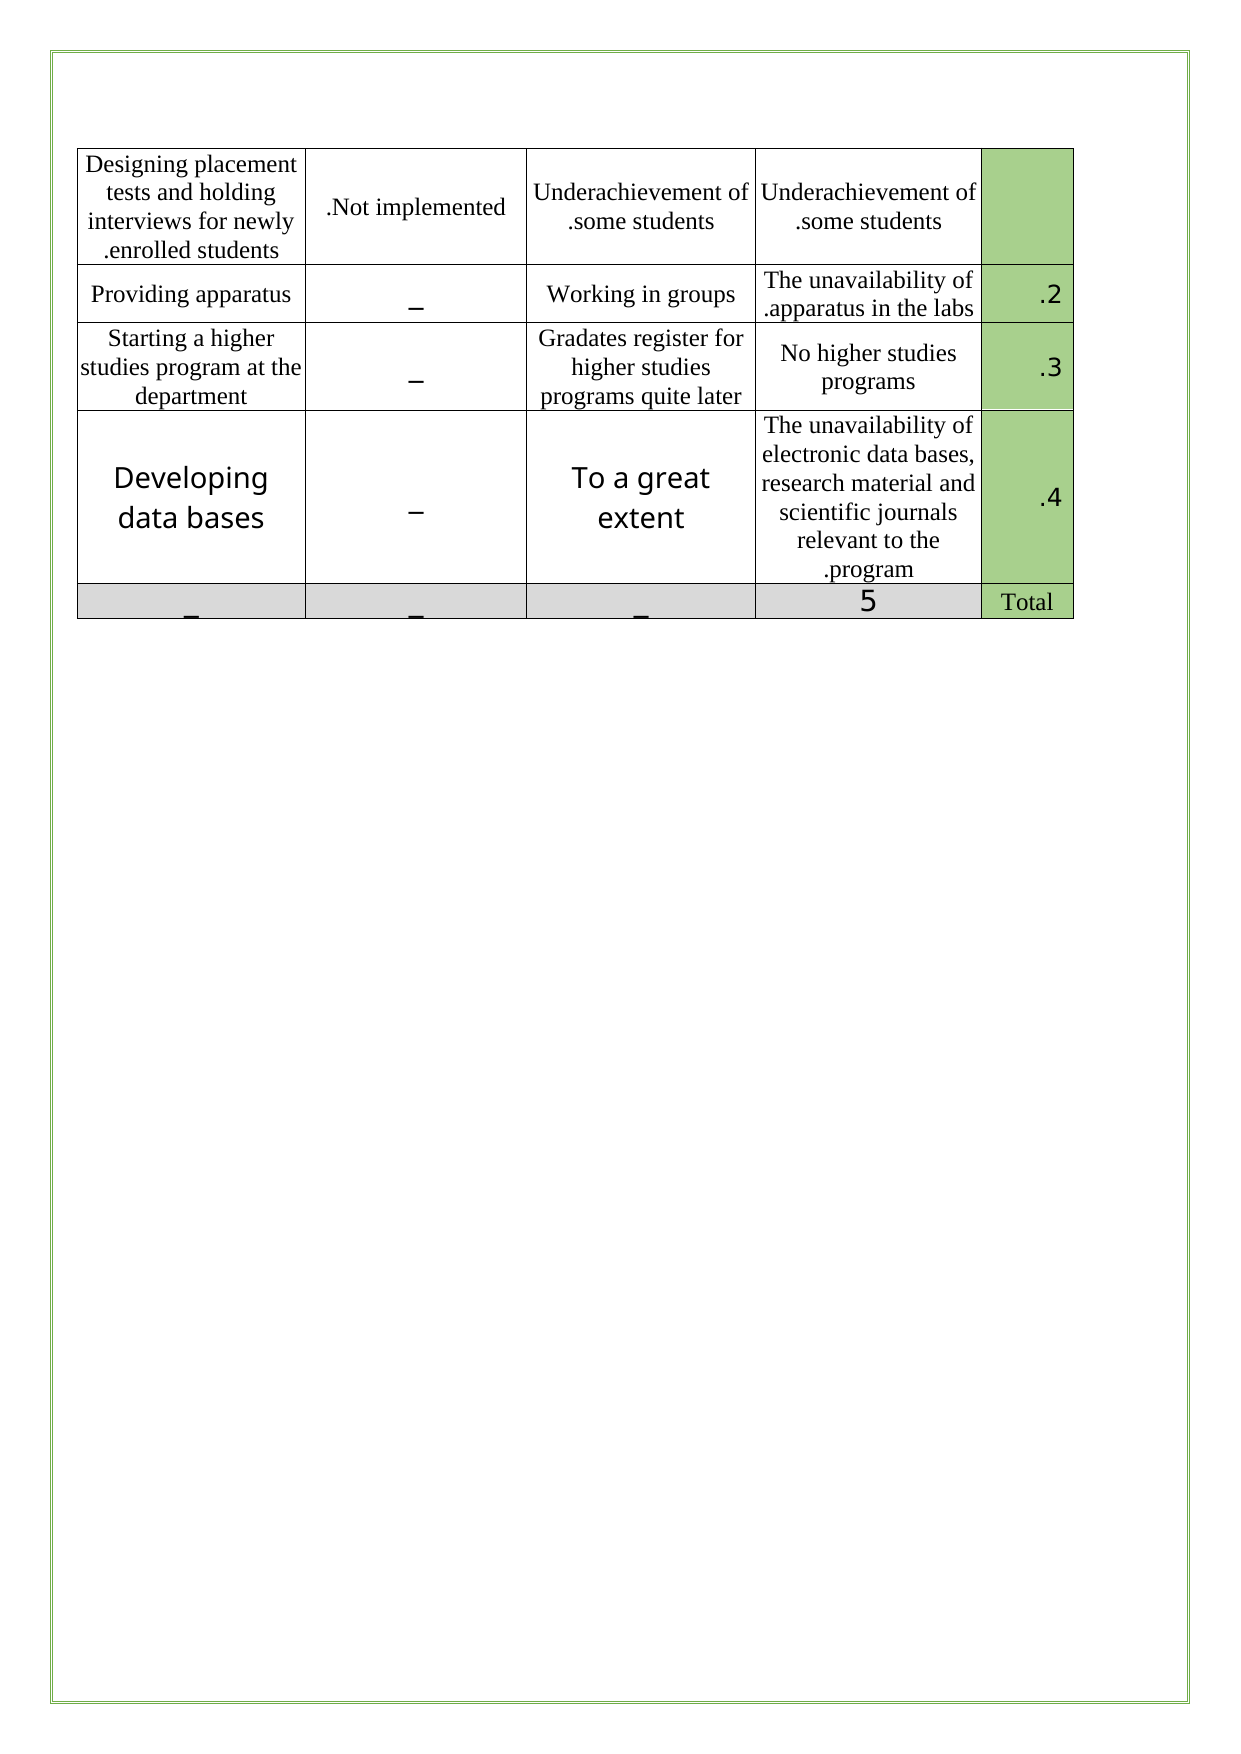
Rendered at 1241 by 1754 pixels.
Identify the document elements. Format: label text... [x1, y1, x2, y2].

table_cell The unavailability of electronic data bases, research material and scientific journals relevant to the program. [756, 411, 981, 583]
table_cell _ [78, 584, 305, 618]
table_cell _ [306, 323, 526, 409]
table_cell [982, 149, 1073, 264]
table_cell Starting a higher studies program at the department [78, 323, 305, 409]
table_cell _ [306, 411, 526, 583]
table_cell Not implemented. [306, 149, 526, 264]
table_cell [982, 411, 1073, 583]
table_cell Total [982, 584, 1073, 618]
table_cell _ [306, 265, 526, 322]
table_cell Providing apparatus [78, 265, 305, 322]
table_cell Designing placement tests and holding interviews for newly enrolled students. [78, 149, 305, 264]
table_cell Gradates register for higher studies programs quite later [527, 323, 755, 409]
table_cell [982, 323, 1073, 409]
table_cell No higher studies programs [756, 323, 981, 409]
table_cell _ [527, 584, 755, 618]
table_cell 5 [756, 584, 981, 618]
table_cell Developing data bases [78, 411, 305, 583]
table_cell Underachievement of some students. [527, 149, 755, 264]
table_cell The unavailability of apparatus in the labs. [756, 265, 981, 322]
table_cell _ [306, 584, 526, 618]
table_cell To a great extent [527, 411, 755, 583]
table_cell [982, 265, 1073, 322]
table_cell Working in groups [527, 265, 755, 322]
table_cell Underachievement of some students. [756, 149, 981, 264]
